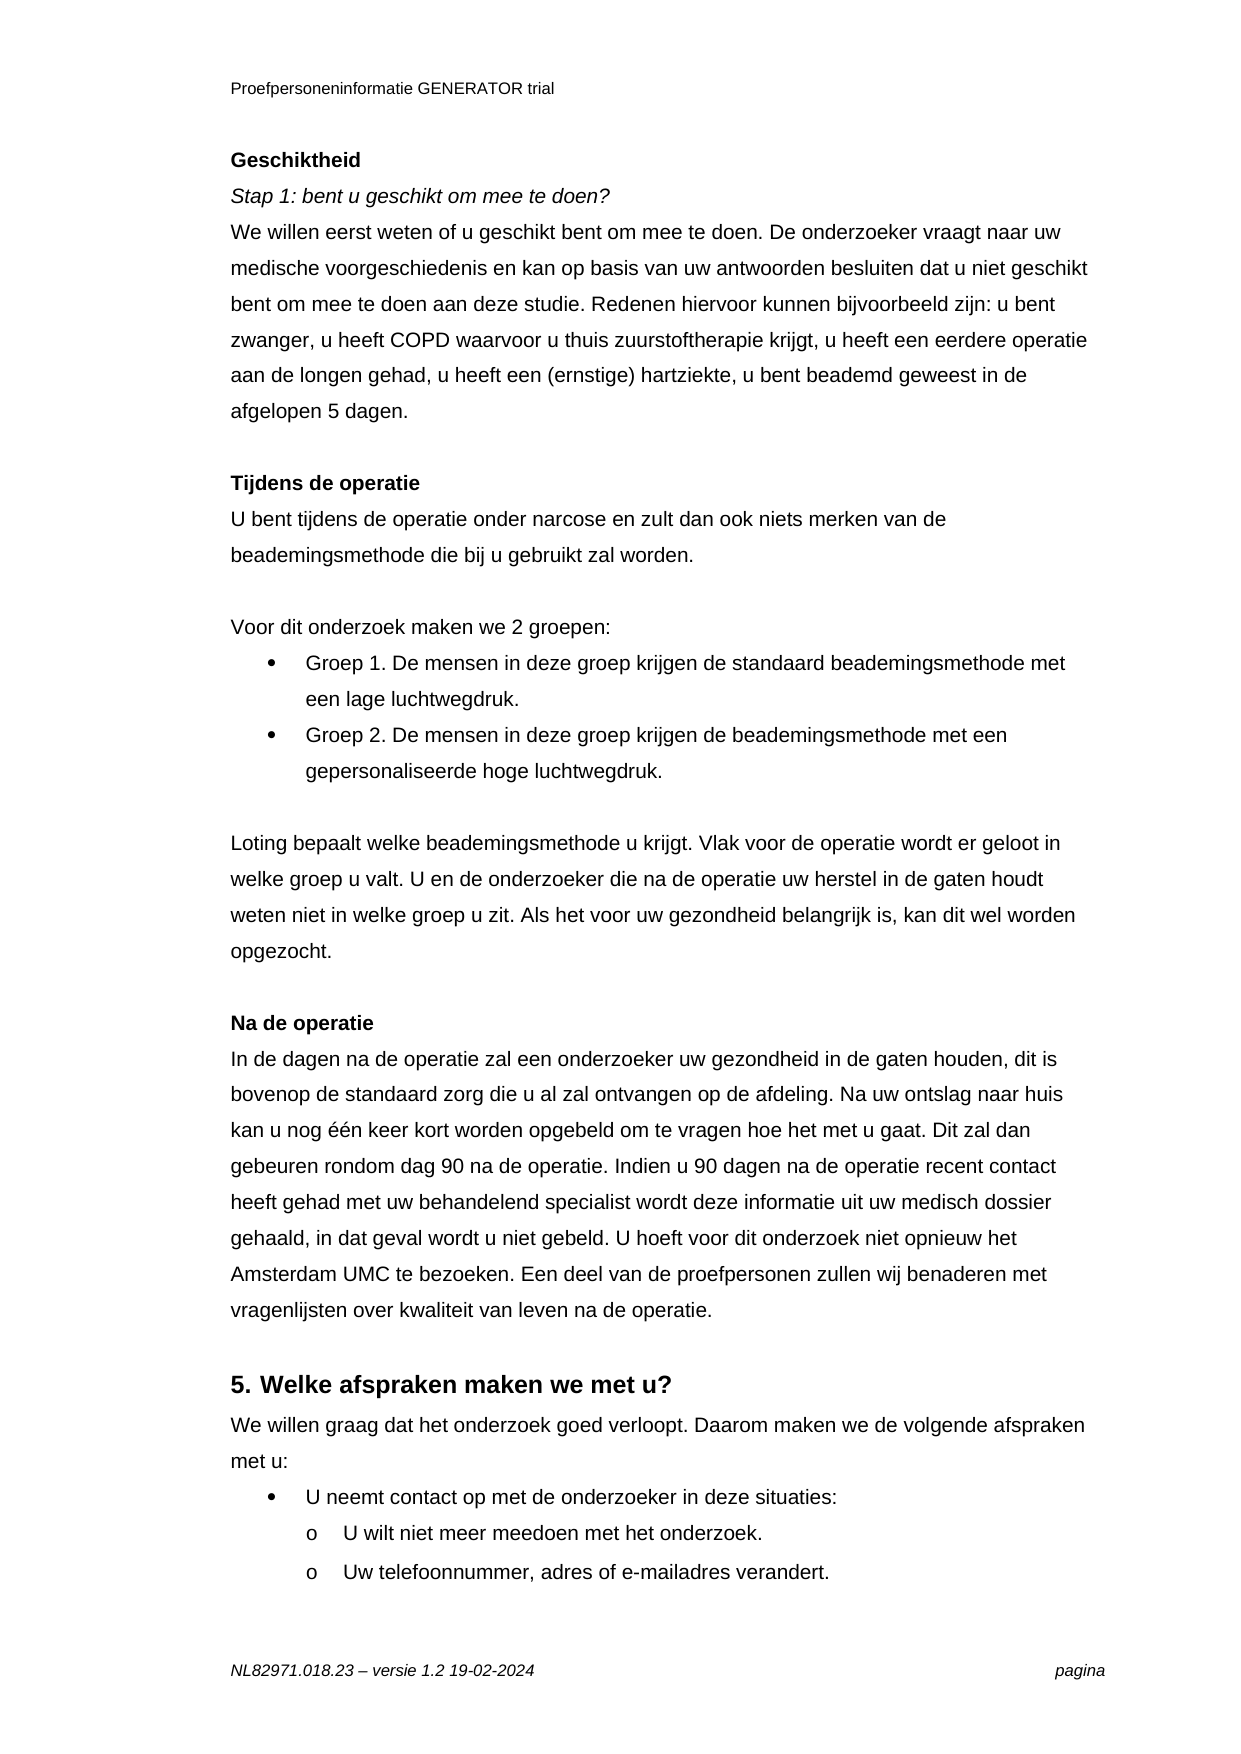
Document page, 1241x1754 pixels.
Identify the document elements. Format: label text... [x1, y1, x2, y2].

list U neemt contact op met de onderzoeker in deze situaties: [268, 1485, 1092, 1509]
list Uw telefoonnummer, adres of e-mailadres verandert. [305, 1559, 1092, 1585]
text Tijdens de operatie [230, 471, 1092, 495]
text Geschiktheid [230, 148, 1092, 172]
text Voor dit onderzoek maken we 2 groepen: [230, 615, 1092, 639]
text In de dagen na de operatie zal een onderzoeker uw gezondheid in de gaten houden, dit is bovenop de standaard zorg die u al zal ontvangen op de afdeling. Na uw ontslag naar huis kan u nog één keer kort worden opgebeld om te vragen hoe het met u gaat. Dit zal dan gebeuren rondom dag 90 na de operatie. Indien u 90 dagen na de operatie recent contact heeft gehad met uw behandelend specialist wordt deze informatie uit uw medisch dossier gehaald, in dat geval wordt u niet gebeld. U hoeft voor dit onderzoek niet opnieuw het Amsterdam UMC te bezoeken. Een deel van de proefpersonen zullen wij benaderen met vragenlijsten over kwaliteit van leven na de operatie. [230, 1046, 1092, 1322]
text Stap 1: bent u geschikt om mee te doen? [230, 184, 1092, 208]
text U bent tijdens de operatie onder narcose en zult dan ook niets merken van de beademingsmethode die bij u gebruikt zal worden. [230, 507, 1092, 567]
text Loting bepaalt welke beademingsmethode u krijgt. Vlak voor de operatie wordt er geloot in welke groep u valt. U en de onderzoeker die na de operatie uw herstel in de gaten houdt weten niet in welke groep u zit. Als het voor uw gezondheid belangrijk is, kan dit wel worden opgezocht. [230, 831, 1092, 962]
text Na de operatie [230, 1010, 1092, 1034]
list Welke afspraken maken we met u? [230, 1370, 1092, 1398]
list U wilt niet meer meedoen met het onderzoek. [305, 1521, 1092, 1547]
list Groep 1. De mensen in deze groep krijgen de standaard beademingsmethode met een lage luchtwegdruk. [268, 651, 1092, 711]
text We willen eerst weten of u geschikt bent om mee te doen. De onderzoeker vraagt naar uw medische voorgeschiedenis en kan op basis van uw antwoorden besluiten dat u niet geschikt bent om mee te doen aan deze studie. Redenen hiervoor kunnen bijvoorbeeld zijn: u bent zwanger, u heeft COPD waarvoor u thuis zuurstoftherapie krijgt, u heeft een eerdere operatie aan de longen gehad, u heeft een (ernstige) hartziekte, u bent beademd geweest in de afgelopen 5 dagen. [230, 219, 1092, 423]
text We willen graag dat het onderzoek goed verloopt. Daarom maken we de volgende afspraken met u: [230, 1413, 1092, 1473]
list Groep 2. De mensen in deze groep krijgen de beademingsmethode met een gepersonaliseerde hoge luchtwegdruk. [268, 723, 1092, 783]
